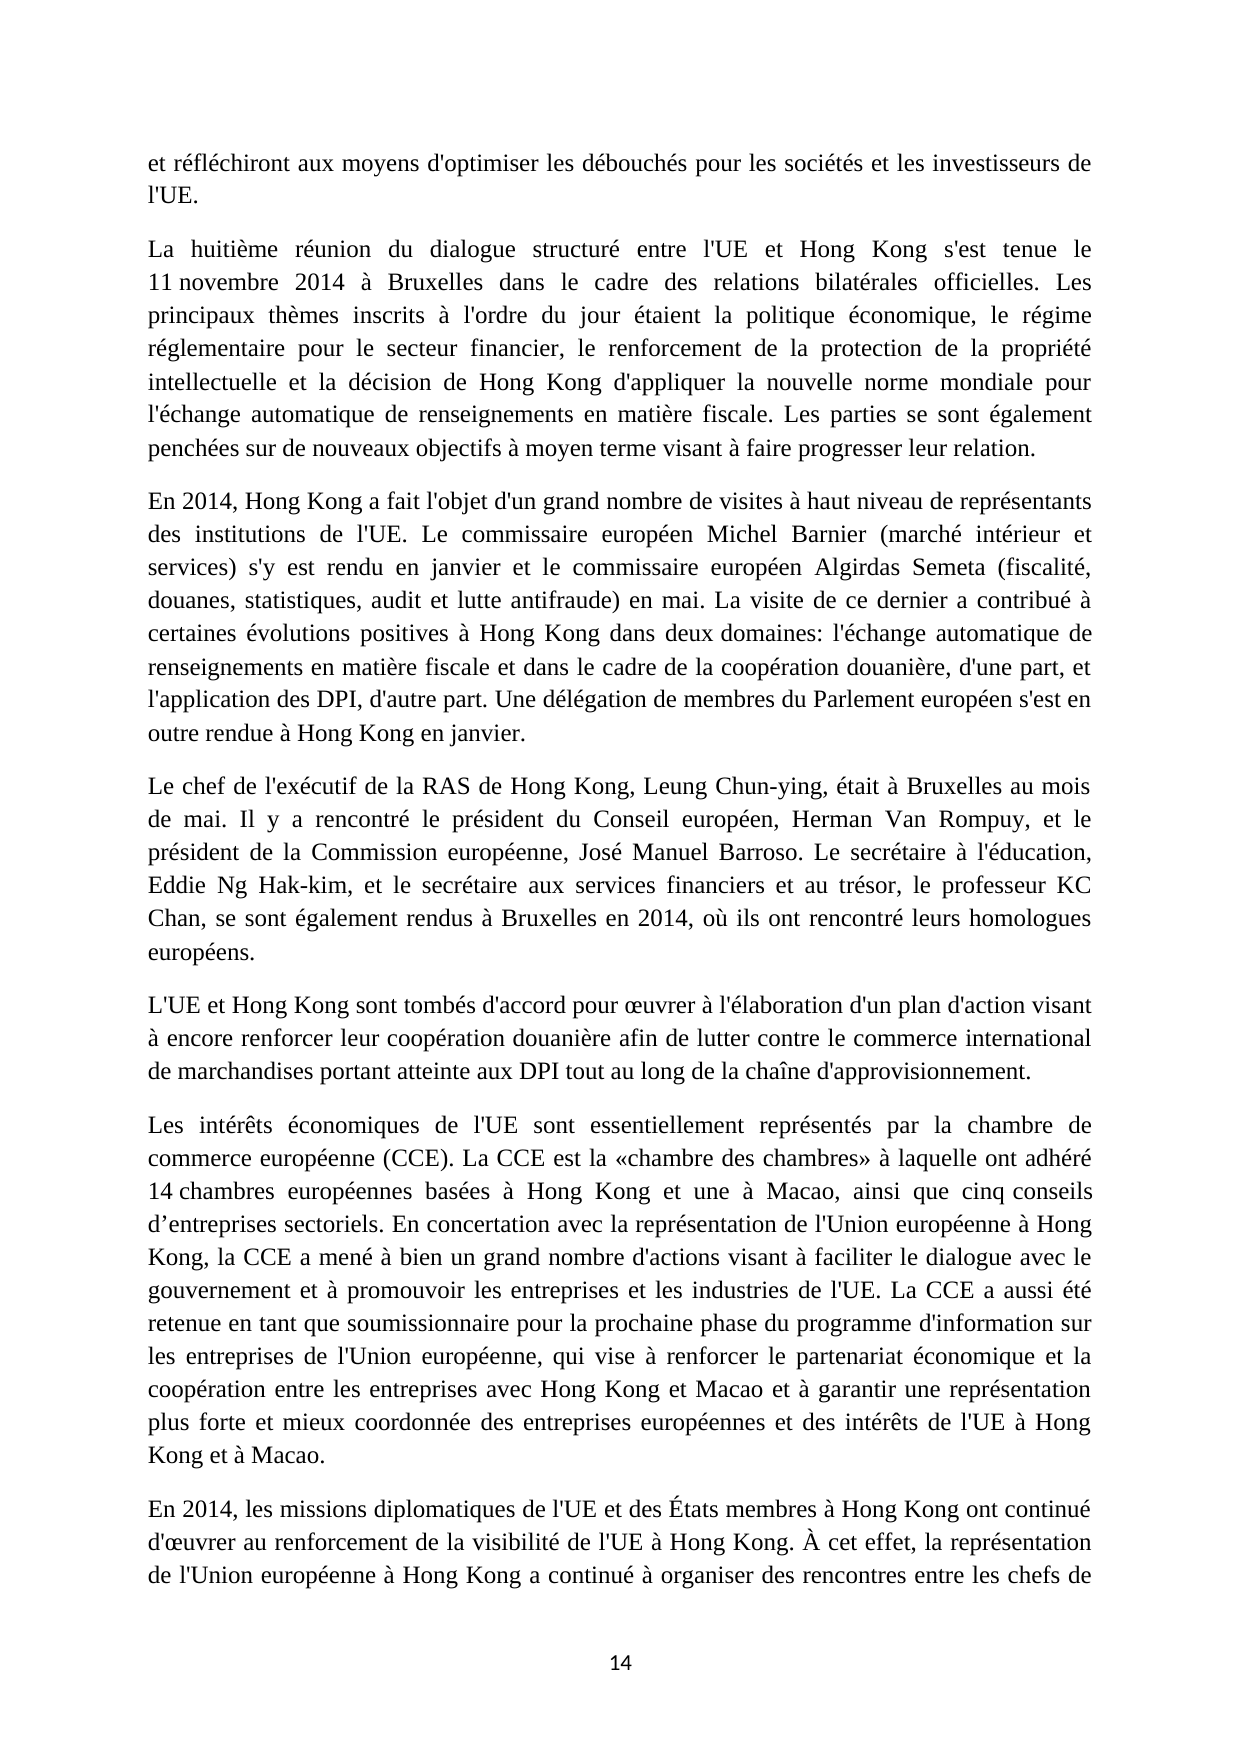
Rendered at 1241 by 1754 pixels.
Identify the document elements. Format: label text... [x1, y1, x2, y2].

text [148, 148, 1093, 209]
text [148, 1494, 1093, 1589]
text Les intérêts économiques de l'UE sont essentiellement représentés par la chambre de commerce européenne (CCE). La CCE est la «chambre des chambres» à laquelle ont adhéré 14 chambres européennes basées à Hong Kong et une à Macao, ainsi que cinq conseils d’entreprises sectoriels. En concertation avec la représentation de l'Union européenne à Hong Kong, la CCE a mené à bien un grand nombre d'actions visant à faciliter le dialogue avec le gouvernement et à promouvoir les entreprises et les industries de l'UE. La CCE a aussi été retenue en tant que soumissionnaire pour la prochaine phase du programme d'information sur les entreprises de l'Union européenne, qui vise à renforcer le partenariat économique et la coopération entre les entreprises avec Hong Kong et Macao et à garantir une représentation plus forte et mieux coordonnée des entreprises européennes et des intérêts de l'UE à Hong Kong et à Macao. [148, 1110, 1093, 1469]
text En 2014, Hong Kong a fait l'objet d'un grand nombre de visites à haut niveau de représentants des institutions de l'UE. Le commissaire européen Michel Barnier (marché intérieur et services) s'y est rendu en janvier et le commissaire européen Algirdas Semeta (fiscalité, douanes, statistiques, audit et lutte antifraude) en mai. La visite de ce dernier a contribué à certaines évolutions positives à Hong Kong dans deux domaines: l'échange automatique de renseignements en matière fiscale et dans le cadre de la coopération douanière, d'une part, et l'application des DPI, d'autre part. Une délégation de membres du Parlement européen s'est en outre rendue à Hong Kong en janvier. [148, 486, 1093, 746]
text Le chef de l'exécutif de la RAS de Hong Kong, Leung Chun-ying, était à Bruxelles au mois de mai. Il y a rencontré le président du Conseil européen, Herman Van Rompuy, et le président de la Commission européenne, José Manuel Barroso. Le secrétaire à l'éducation, Eddie Ng Hak-kim, et le secrétaire aux services financiers et au trésor, le professeur KC Chan, se sont également rendus à Bruxelles en 2014, où ils ont rencontré leurs homologues européens. [148, 771, 1093, 965]
text La huitième réunion du dialogue structuré entre l'UE et Hong Kong s'est tenue le 11 novembre 2014 à Bruxelles dans le cadre des relations bilatérales officielles. Les principaux thèmes inscrits à l'ordre du jour étaient la politique économique, le régime réglementaire pour le secteur financier, le renforcement de la protection de la propriété intellectuelle et la décision de Hong Kong d'appliquer la nouvelle norme mondiale pour l'échange automatique de renseignements en matière fiscale. Les parties se sont également penchées sur de nouveaux objectifs à moyen terme visant à faire progresser leur relation. [148, 234, 1093, 461]
text L'UE et Hong Kong sont tombés d'accord pour œuvrer à l'élaboration d'un plan d'action visant à encore renforcer leur coopération douanière afin de lutter contre le commerce international de marchandises portant atteinte aux DPI tout au long de la chaîne d'approvisionnement. [148, 990, 1093, 1085]
